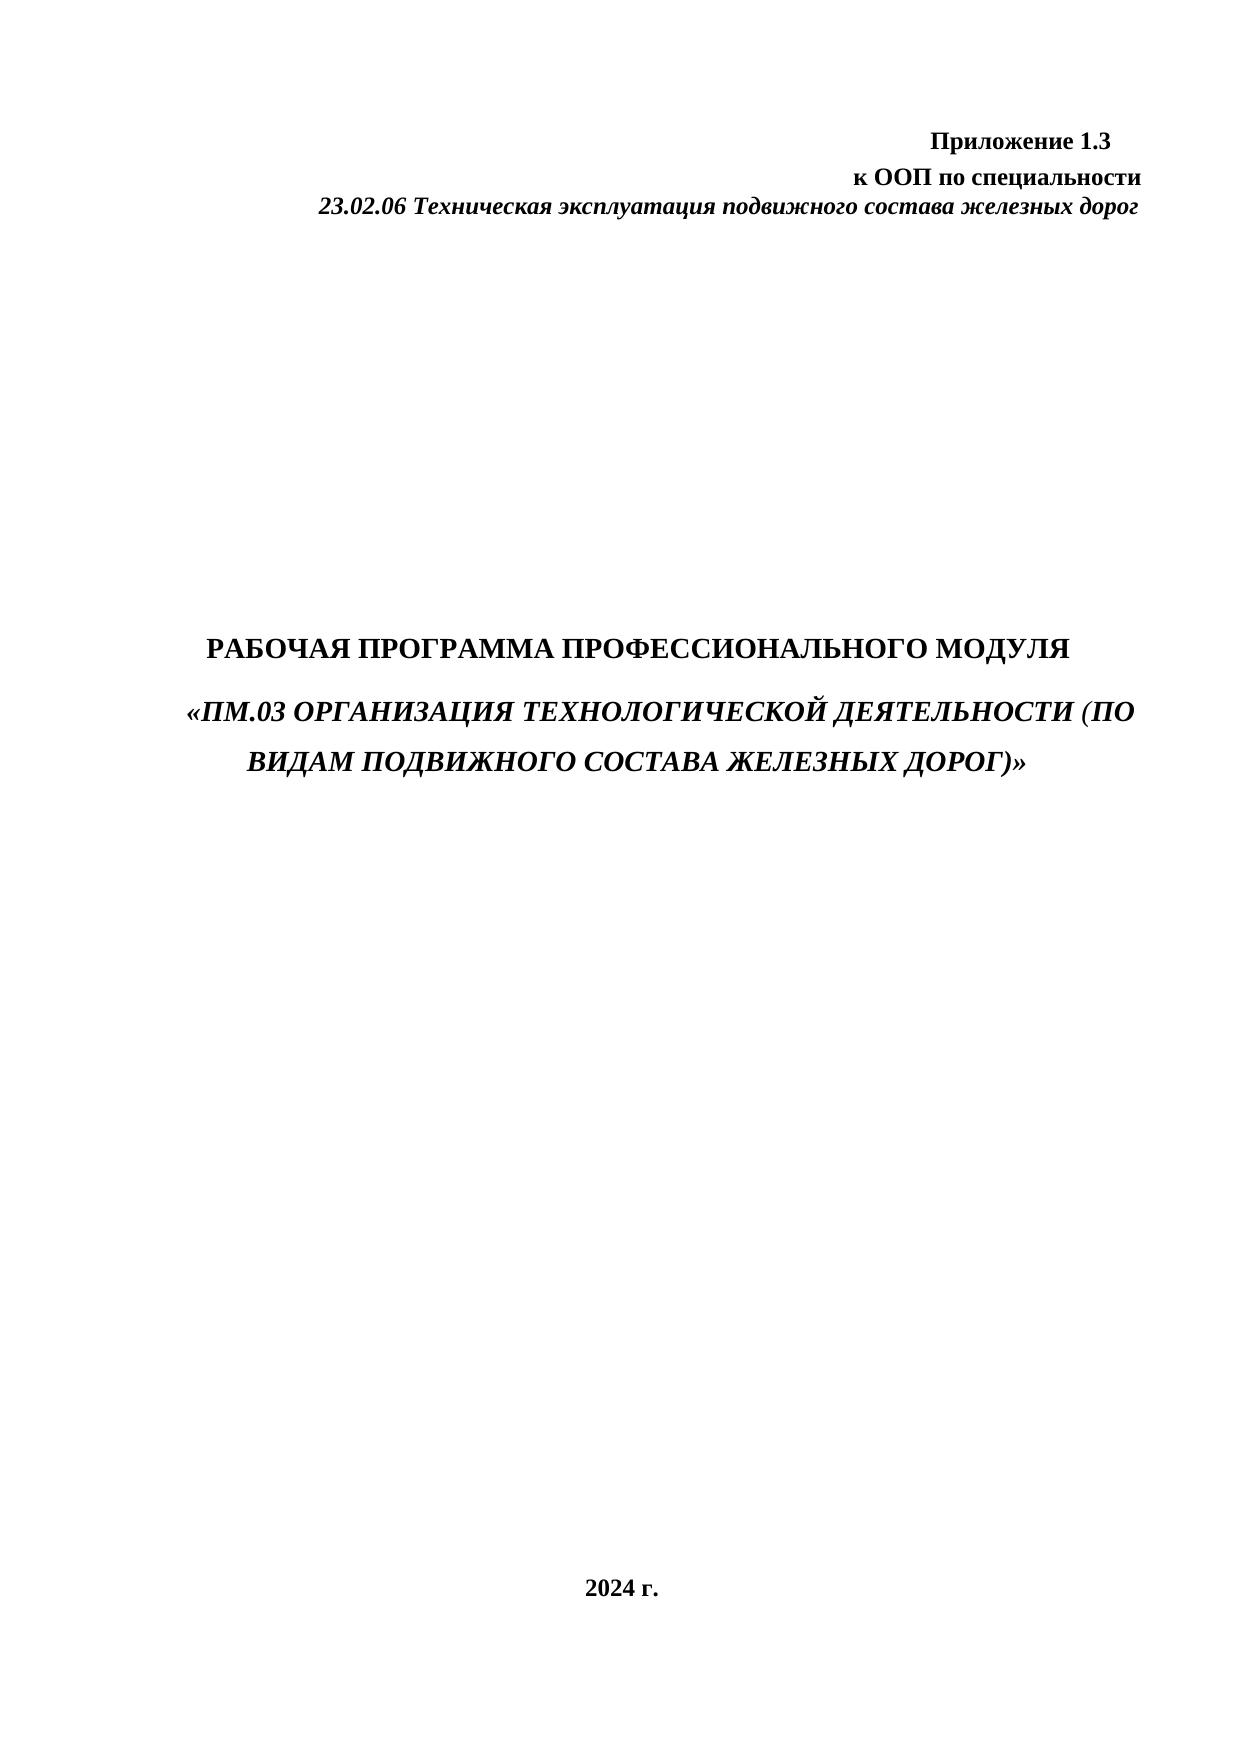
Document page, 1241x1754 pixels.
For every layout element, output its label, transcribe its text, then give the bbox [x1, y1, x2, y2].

subtitle Приложение 1.3 [846, 126, 1141, 155]
subtitle к ООП по специальности [295, 162, 1141, 191]
subtitle РАБОЧАЯ ПРОГРАММА ПРОФЕССИОНАЛЬНОГО МОДУЛЯ [151, 631, 1125, 664]
text 2024 г. [62, 1573, 1181, 1602]
text 23.02.06 Техническая эксплуатация подвижного состава железных дорог [62, 191, 1141, 220]
subtitle «ПМ.03 ОРГАНИЗАЦИЯ ТЕХНОЛОГИЧЕСКОЙ ДЕЯТЕЛЬНОСТИ (ПО ВИДАМ ПОДВИЖНОГО СОСТАВА ЖЕЛЕЗНЫХ ДОРОГ)» [107, 694, 1169, 778]
